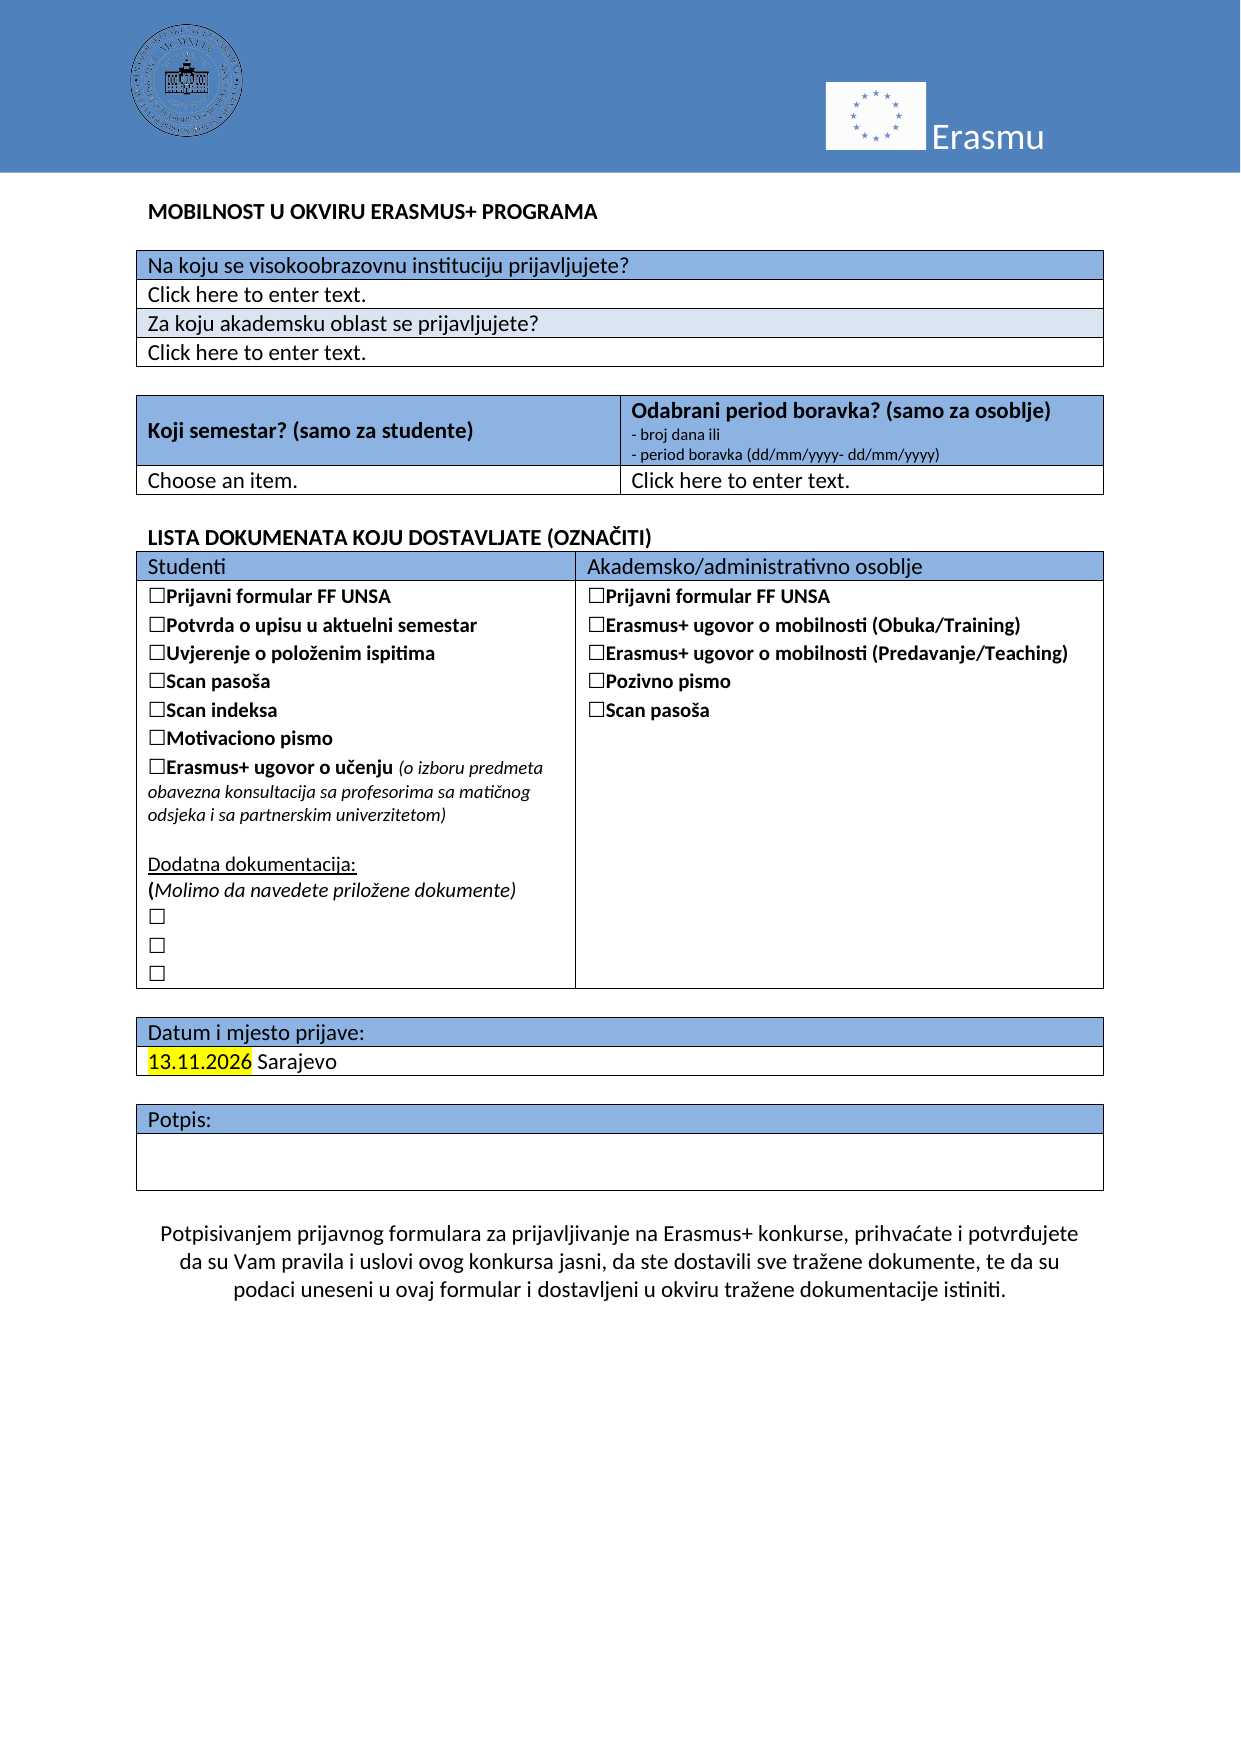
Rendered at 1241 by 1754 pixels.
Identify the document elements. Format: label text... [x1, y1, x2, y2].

table_cell [137, 1134, 1103, 1190]
table_header Akademsko/administrativno osoblje [576, 552, 1103, 580]
picture [825, 82, 927, 150]
table_header Koji semestar? (samo za studente) [137, 396, 620, 465]
table_cell Prijavni formular FF UNSA Erasmus+ ugovor o mobilnosti (Obuka/Training) Erasmus+ ugovor o mobilnosti (Predavanje/Teaching) Pozivno pismo Scan pasoša [576, 581, 1103, 988]
table_cell Prijavni formular FF UNSA Potvrda o upisu u aktuelni semestar Uvjerenje o položenim ispitima Scan pasoša Scan indeksa Motivaciono pismo Erasmus+ ugovor o učenju (o izboru predmeta obavezna konsultacija sa profesorima sa matičnog odsjeka i sa partnerskim univerzitetom) Dodatna dokumentacija: (Molimo da navedete priložene dokumente) [137, 581, 575, 988]
text LISTA DOKUMENATA KOJU DOSTAVLJATE (OZNAČITI) [148, 523, 1093, 551]
table_cell ??.9.2019 Sarajevo [252, 1047, 1103, 1075]
table_header Potpis: [137, 1105, 1103, 1133]
table_header Studenti [137, 552, 575, 580]
table_header Na koju se visokoobrazovnu instituciju prijavljujete? [137, 251, 1103, 279]
table_header Datum i mjesto prijave: [137, 1018, 1103, 1046]
table_cell Za koju akademsku oblast se prijavljujete? [137, 309, 1103, 337]
picture [130, 24, 243, 137]
text Potpisivanjem prijavnog formulara za prijavljivanje na Erasmus+ konkurse, prihvaćate i potvrđujete da su Vam pravila i uslovi ovog konkursa jasni, da ste dostavili sve tražene dokumente, te da su podaci uneseni u ovaj formular i dostavljeni u okviru tražene dokumentacije istiniti. [148, 1219, 1093, 1303]
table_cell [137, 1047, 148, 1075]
text MOBILNOST U OKVIRU ERASMUS+ PROGRAMA [148, 197, 1093, 225]
table_header Odabrani period boravka? (samo za osoblje) - broj dana ili - period boravka (dd/mm/yyyy- dd/mm/yyyy) [621, 396, 1103, 465]
